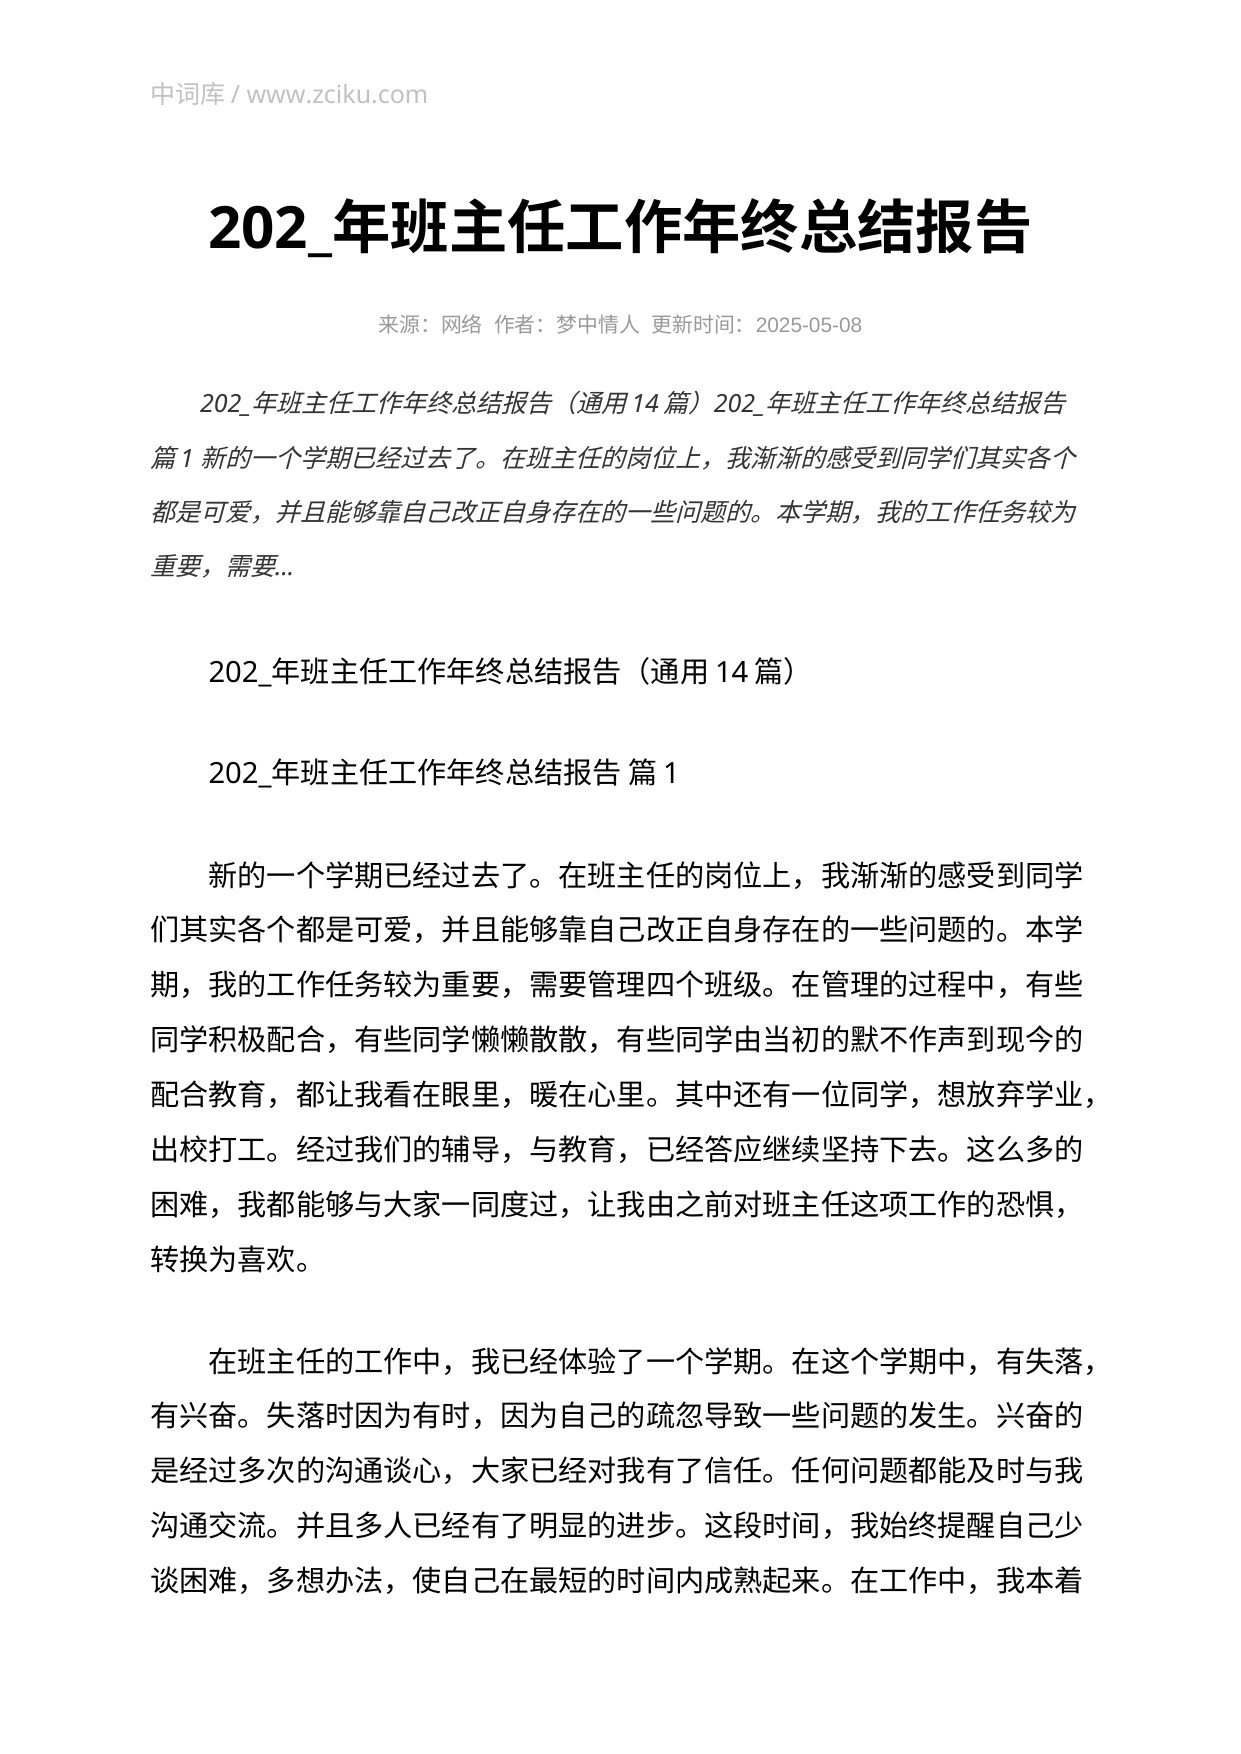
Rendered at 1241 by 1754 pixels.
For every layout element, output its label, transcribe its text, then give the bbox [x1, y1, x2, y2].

text 来源：网络 作者：梦中情人 更新时间：2025-05-08 [150, 313, 1090, 337]
text 202_年班主任工作年终总结报告（通用14篇）202_年班主任工作年终总结报告 篇1 新的一个学期已经过去了。在班主任的岗位上，我渐渐的感受到同学们其实各个都是可爱，并且能够靠自己改正自身存在的一些问题的。本学期，我的工作任务较为重要，需要... [150, 384, 1090, 583]
subtitle 202_年班主任工作年终总结报告 [150, 181, 1090, 266]
text 202_年班主任工作年终总结报告 篇1 [150, 750, 1090, 792]
text 202_年班主任工作年终总结报告（通用14篇） [150, 648, 1090, 691]
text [150, 1338, 1090, 1600]
text 新的一个学期已经过去了。在班主任的岗位上，我渐渐的感受到同学们其实各个都是可爱，并且能够靠自己改正自身存在的一些问题的。本学期，我的工作任务较为重要，需要管理四个班级。在管理的过程中，有些同学积极配合，有些同学懒懒散散，有些同学由当初的默不作声到现今的配合教育，都让我看在眼里，暖在心里。其中还有一位同学，想放弃学业，出校打工。经过我们的辅导，与教育，已经答应继续坚持下去。这么多的困难，我都能够与大家一同度过，让我由之前对班主任这项工作的恐惧，转换为喜欢。 [150, 852, 1090, 1279]
